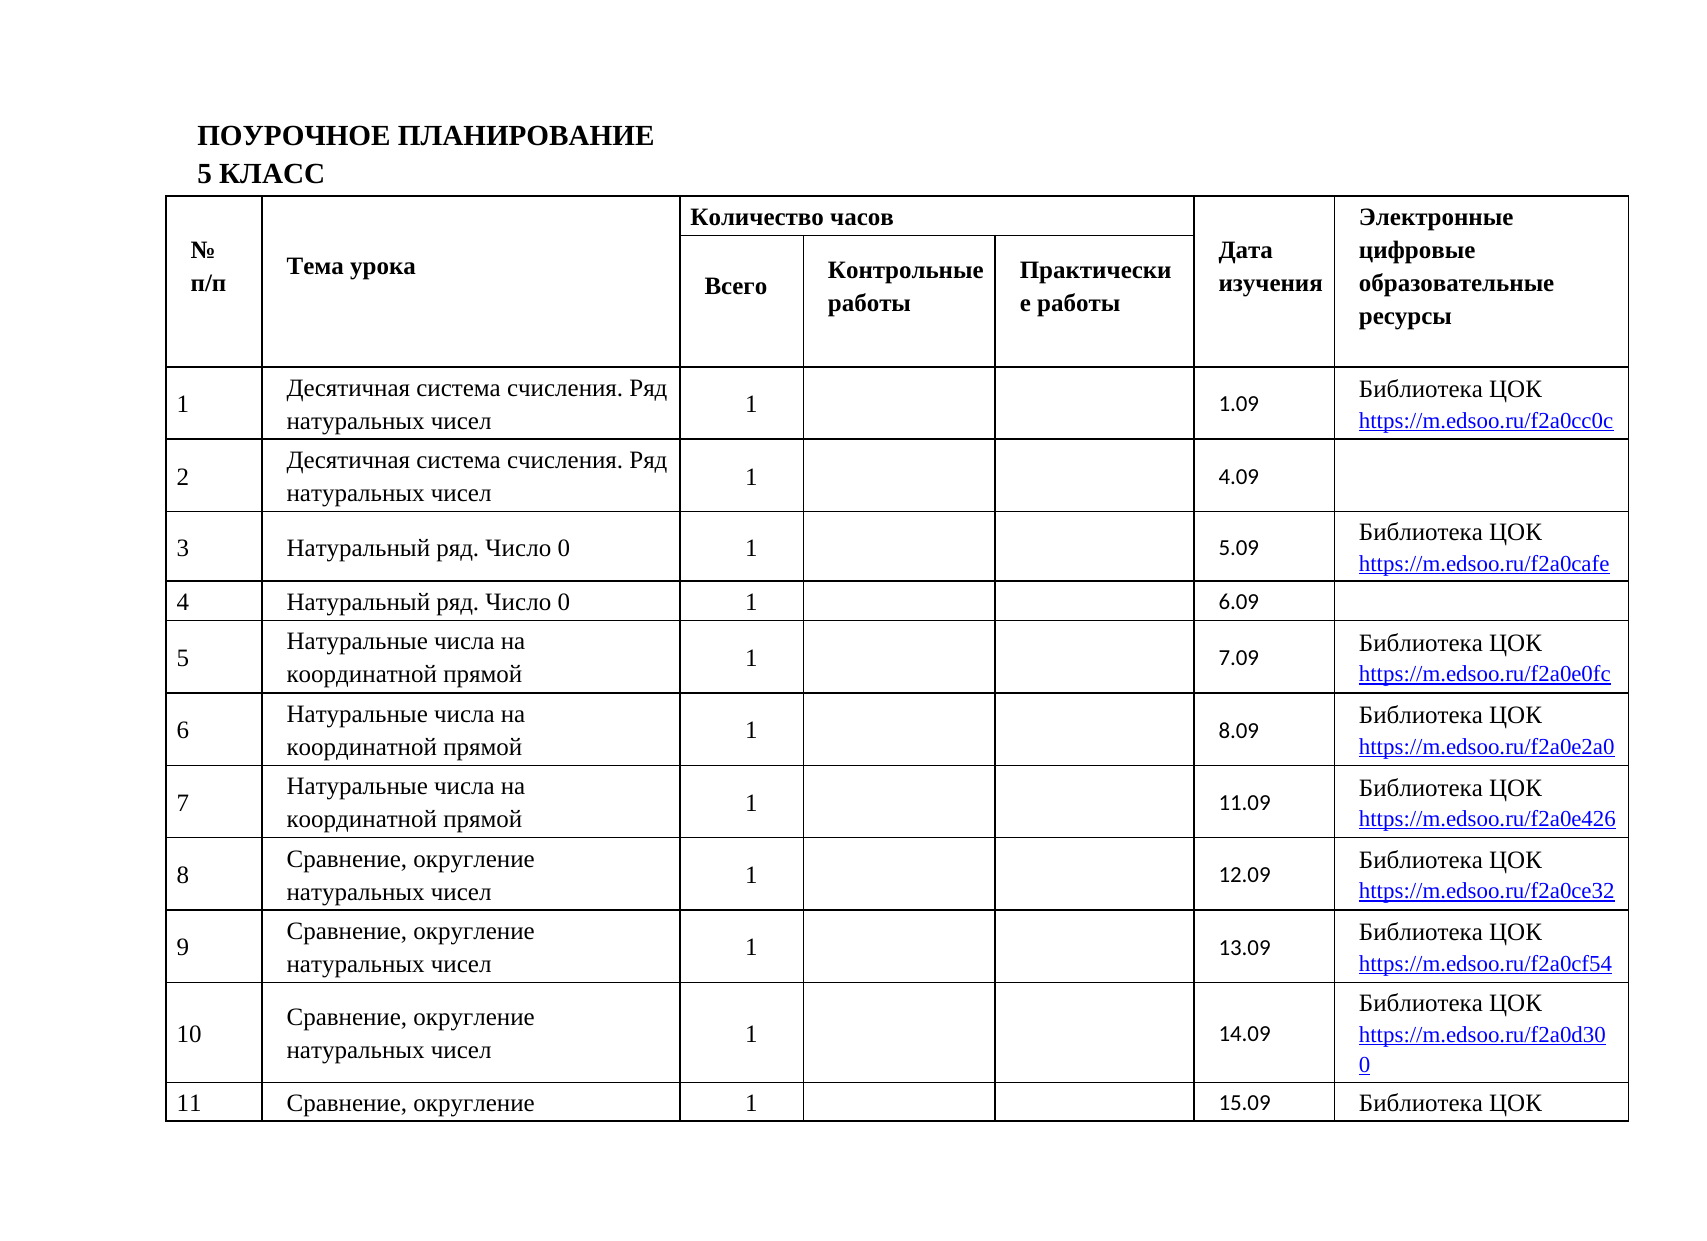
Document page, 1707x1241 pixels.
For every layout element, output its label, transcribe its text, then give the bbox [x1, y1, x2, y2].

table_cell [996, 368, 1193, 438]
table_cell [1335, 582, 1628, 620]
table_cell Натуральный ряд. Число 0 [263, 512, 679, 580]
table_cell 1 [681, 838, 803, 909]
table_cell [1335, 440, 1628, 511]
table_cell [804, 1083, 994, 1120]
text ПОУРОЧНОЕ ПЛАНИРОВАНИЕ [190, 118, 1618, 152]
table_cell [804, 512, 994, 580]
table_cell 7 [167, 766, 261, 837]
table_cell 2 [167, 440, 261, 511]
table_cell [996, 1083, 1193, 1120]
table_header Электронные цифровые образовательные ресурсы [1335, 197, 1628, 366]
table_cell Библиотека ЦОК https://m.edsoo.ru/f2a0cf54 [1335, 911, 1628, 982]
table_cell 1 [681, 694, 803, 764]
table_cell [804, 694, 994, 764]
table_cell 1 [681, 911, 803, 982]
table_cell 1 [681, 440, 803, 511]
table_cell [804, 838, 994, 909]
table_cell Библиотека ЦОК https://m.edsoo.ru/f2a0e426 [1335, 766, 1628, 837]
table_cell [996, 512, 1193, 580]
table_cell 9 [167, 911, 261, 982]
table_cell Натуральные числа на координатной прямой [263, 621, 679, 692]
table_cell Библиотека ЦОК https://m.edsoo.ru/f2a0cafe [1335, 512, 1628, 580]
table_cell 1 [681, 512, 803, 580]
text 5 КЛАСС [190, 157, 1618, 190]
table_cell 8.09 [1195, 694, 1334, 764]
table_cell [804, 911, 994, 982]
table_cell Контрольные работы [804, 236, 994, 366]
table_header Количество часов [681, 197, 1193, 234]
table_cell 1.09 [1195, 368, 1334, 438]
table_cell [996, 766, 1193, 837]
table_cell Десятичная система счисления. Ряд натуральных чисел [263, 440, 679, 511]
table_cell [804, 621, 994, 692]
table_cell Библиотека ЦОК https://m.edsoo.ru/f2a0ce32 [1335, 838, 1628, 909]
table_cell 4.09 [1195, 440, 1334, 511]
table_cell Десятичная система счисления. Ряд натуральных чисел [263, 368, 679, 438]
table_cell 8 [167, 838, 261, 909]
table_cell Натуральный ряд. Число 0 [263, 582, 679, 620]
table_cell 11 [167, 1083, 261, 1120]
table_cell [996, 621, 1193, 692]
table_cell 14.09 [1195, 983, 1334, 1081]
table_cell Библиотека ЦОК https://m.edsoo.ru/f2a0e2a0 [1335, 694, 1628, 764]
table_header № п/п [167, 197, 261, 366]
table_cell 7.09 [1195, 621, 1334, 692]
table_cell 1 [681, 983, 803, 1081]
table_cell 10 [167, 983, 261, 1081]
table_header Дата изучения [1195, 197, 1334, 366]
table_cell [996, 694, 1193, 764]
table_cell 1 [681, 766, 803, 837]
table_cell Натуральные числа на координатной прямой [263, 766, 679, 837]
table_cell 6.09 [1195, 582, 1334, 620]
table_cell 5.09 [1195, 512, 1334, 580]
table_cell [996, 582, 1193, 620]
table_cell Всего [681, 236, 803, 366]
table_cell 15.09 [1195, 1083, 1334, 1120]
table_cell [996, 838, 1193, 909]
table_cell Натуральные числа на координатной прямой [263, 694, 679, 764]
table_cell 1 [681, 582, 803, 620]
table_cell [263, 1083, 679, 1120]
table_cell 12.09 [1195, 838, 1334, 909]
table_cell 4 [167, 582, 261, 620]
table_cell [1335, 1083, 1628, 1120]
table_cell Сравнение, округление натуральных чисел [263, 983, 679, 1081]
table_cell 1 [681, 1083, 803, 1120]
table_cell [804, 440, 994, 511]
table_cell [996, 440, 1193, 511]
table_cell [996, 911, 1193, 982]
table_cell 1 [681, 368, 803, 438]
table_cell Сравнение, округление натуральных чисел [263, 911, 679, 982]
table_cell 1 [167, 368, 261, 438]
table_header Тема урока [263, 197, 679, 366]
table_cell 1 [681, 621, 803, 692]
table_cell Библиотека ЦОК https://m.edsoo.ru/f2a0e0fc [1335, 621, 1628, 692]
table_cell 13.09 [1195, 911, 1334, 982]
table_cell [996, 983, 1193, 1081]
table_cell [804, 368, 994, 438]
table_cell [804, 582, 994, 620]
table_cell 11.09 [1195, 766, 1334, 837]
table_cell Практические работы [996, 236, 1193, 366]
table_cell Сравнение, округление натуральных чисел [263, 838, 679, 909]
table_cell [804, 983, 994, 1081]
table_cell 3 [167, 512, 261, 580]
table_cell [804, 766, 994, 837]
table_cell Библиотека ЦОК https://m.edsoo.ru/f2a0cc0c [1335, 368, 1628, 438]
table_cell Библиотека ЦОК https://m.edsoo.ru/f2a0d300 [1335, 983, 1628, 1081]
table_cell 5 [167, 621, 261, 692]
table_cell 6 [167, 694, 261, 764]
